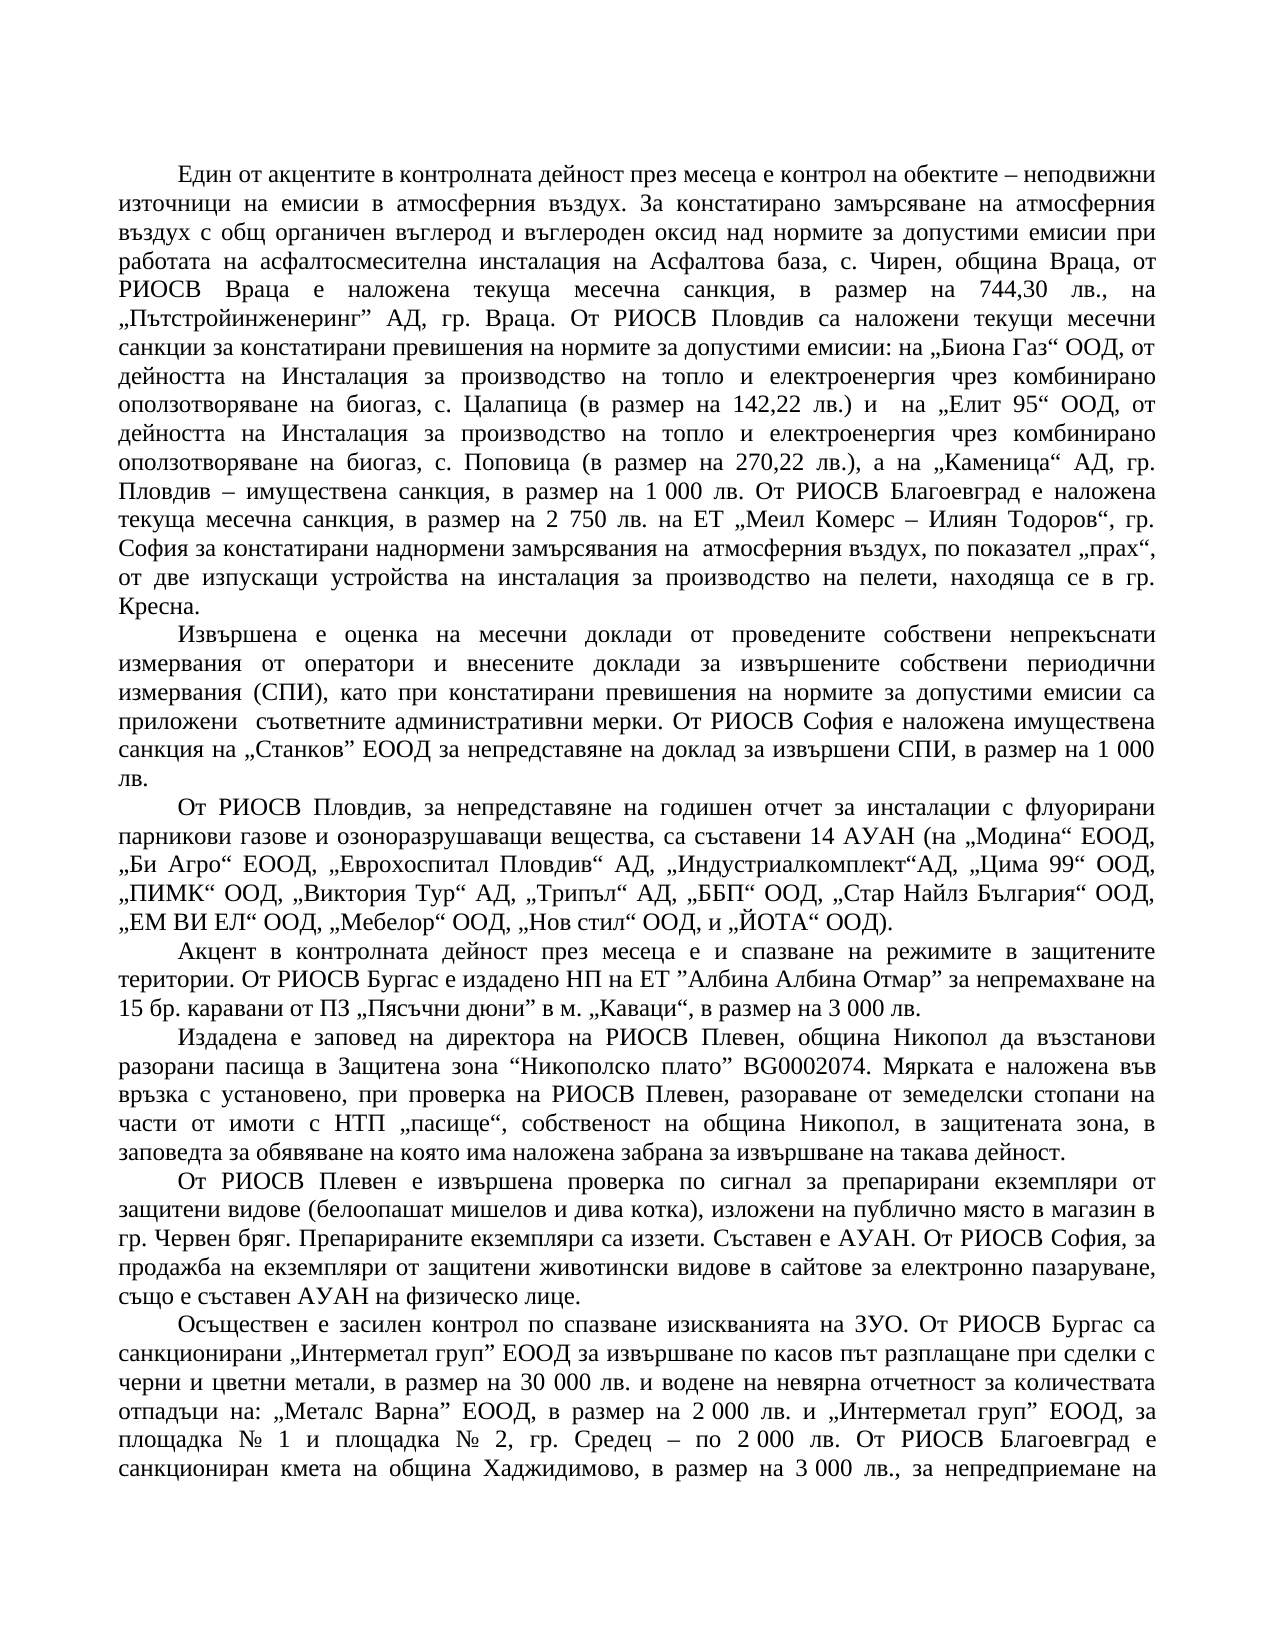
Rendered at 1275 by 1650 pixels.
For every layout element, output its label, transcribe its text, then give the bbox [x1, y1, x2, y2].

text От РИОСВ Пловдив, за непредставяне на годишен отчет за инсталации с флуорирани парникови газове и озоноразрушаващи вещества, са съставени 14 АУАН (на „Модина“ ЕООД, „Би Агро“ ЕООД, „Еврохоспитал Пловдив“ АД, „Индустриалкомплект“АД, „Цима 99“ ООД, „ПИМК“ ООД, „Виктория Тур“ АД, „Трипъл“ АД, „ББП“ ООД, „Стар Найлз България“ ООД, „ЕМ ВИ ЕЛ“ ООД, „Мебелор“ ООД, „Нов стил“ ООД, и „ЙОТА“ ООД). [118, 792, 1157, 936]
text Извършена е оценка на месечни доклади от проведените собствени непрекъснати измервания от оператори и внесените доклади за извършените собствени периодични измервания (СПИ), като при констатирани превишения на нормите за допустими емисии са приложени съответните административни мерки. От РИОСВ София е наложена имуществена санкция на „Станков” ЕООД за непредставяне на доклад за извършени СПИ, в размер на 1 000 лв. [118, 619, 1157, 792]
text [118, 1309, 1157, 1482]
text Един от акцентите в контролната дейност през месеца е контрол на обектите – неподвижни източници на емисии в атмосферния въздух. За констатирано замърсяване на атмосферния въздух с общ органичен въглерод и въглероден оксид над нормите за допустими емисии при работата на асфалтосмесителна инсталация на Асфалтова база, с. Чирен, община Враца, от РИОСВ Враца е наложена текуща месечна санкция, в размер на 744,30 лв., на „Пътстройинженеринг” АД, гр. Враца. От РИОСВ Пловдив са наложени текущи месечни санкции за констатирани превишения на нормите за допустими емисии: на „Биона Газ“ ООД, от дейността на Инсталация за производство на топло и електроенергия чрез комбинирано оползотворяване на биогаз, с. Цалапица (в размер на 142,22 лв.) и на „Елит 95“ ООД, от дейността на Инсталация за производство на топло и електроенергия чрез комбинирано оползотворяване на биогаз, с. Поповица (в размер на 270,22 лв.), а на „Каменица“ АД, гр. Пловдив – имуществена санкция, в размер на 1 000 лв. От РИОСВ Благоевград е наложена текуща месечна санкция, в размер на 2 750 лв. на ЕТ „Меил Комерс – Илиян Тодоров“, гр. София за констатирани наднормени замърсявания на атмосферния въздух, по показател „прах“, от две изпускащи устройства на инсталация за производство на пелети, находяща се в гр. Кресна. [118, 159, 1157, 619]
text От РИОСВ Плевен е извършена проверка по сигнал за препарирани екземпляри от защитени видове (белоопашат мишелов и дива котка), изложени на публично място в магазин в гр. Червен бряг. Препарираните екземпляри са иззети. Съставен е АУАН. От РИОСВ София, за продажба на екземпляри от защитени животински видове в сайтове за електронно пазаруване, също е съставен АУАН на физическо лице. [118, 1166, 1157, 1309]
text Акцент в контролната дейност през месеца е и спазване на режимите в защитените територии. От РИОСВ Бургас е издадено НП на ЕТ ”Албина Албина Отмар” за непремахване на 15 бр. каравани от ПЗ „Пясъчни дюни” в м. „Каваци“, в размер на 3 000 лв. [118, 936, 1157, 1022]
text Издадена е заповед на директора на РИОСВ Плевен, община Никопол да възстанови разорани пасища в Защитена зона “Никополско плато” BG0002074. Мярката е наложена във връзка с установено, при проверка на РИОСВ Плевен, разораване от земеделски стопани на части от имоти с НТП „пасище“, собственост на община Никопол, в защитената зона, в заповедта за обявяване на която има наложена забрана за извършване на такава дейност. [118, 1022, 1157, 1166]
